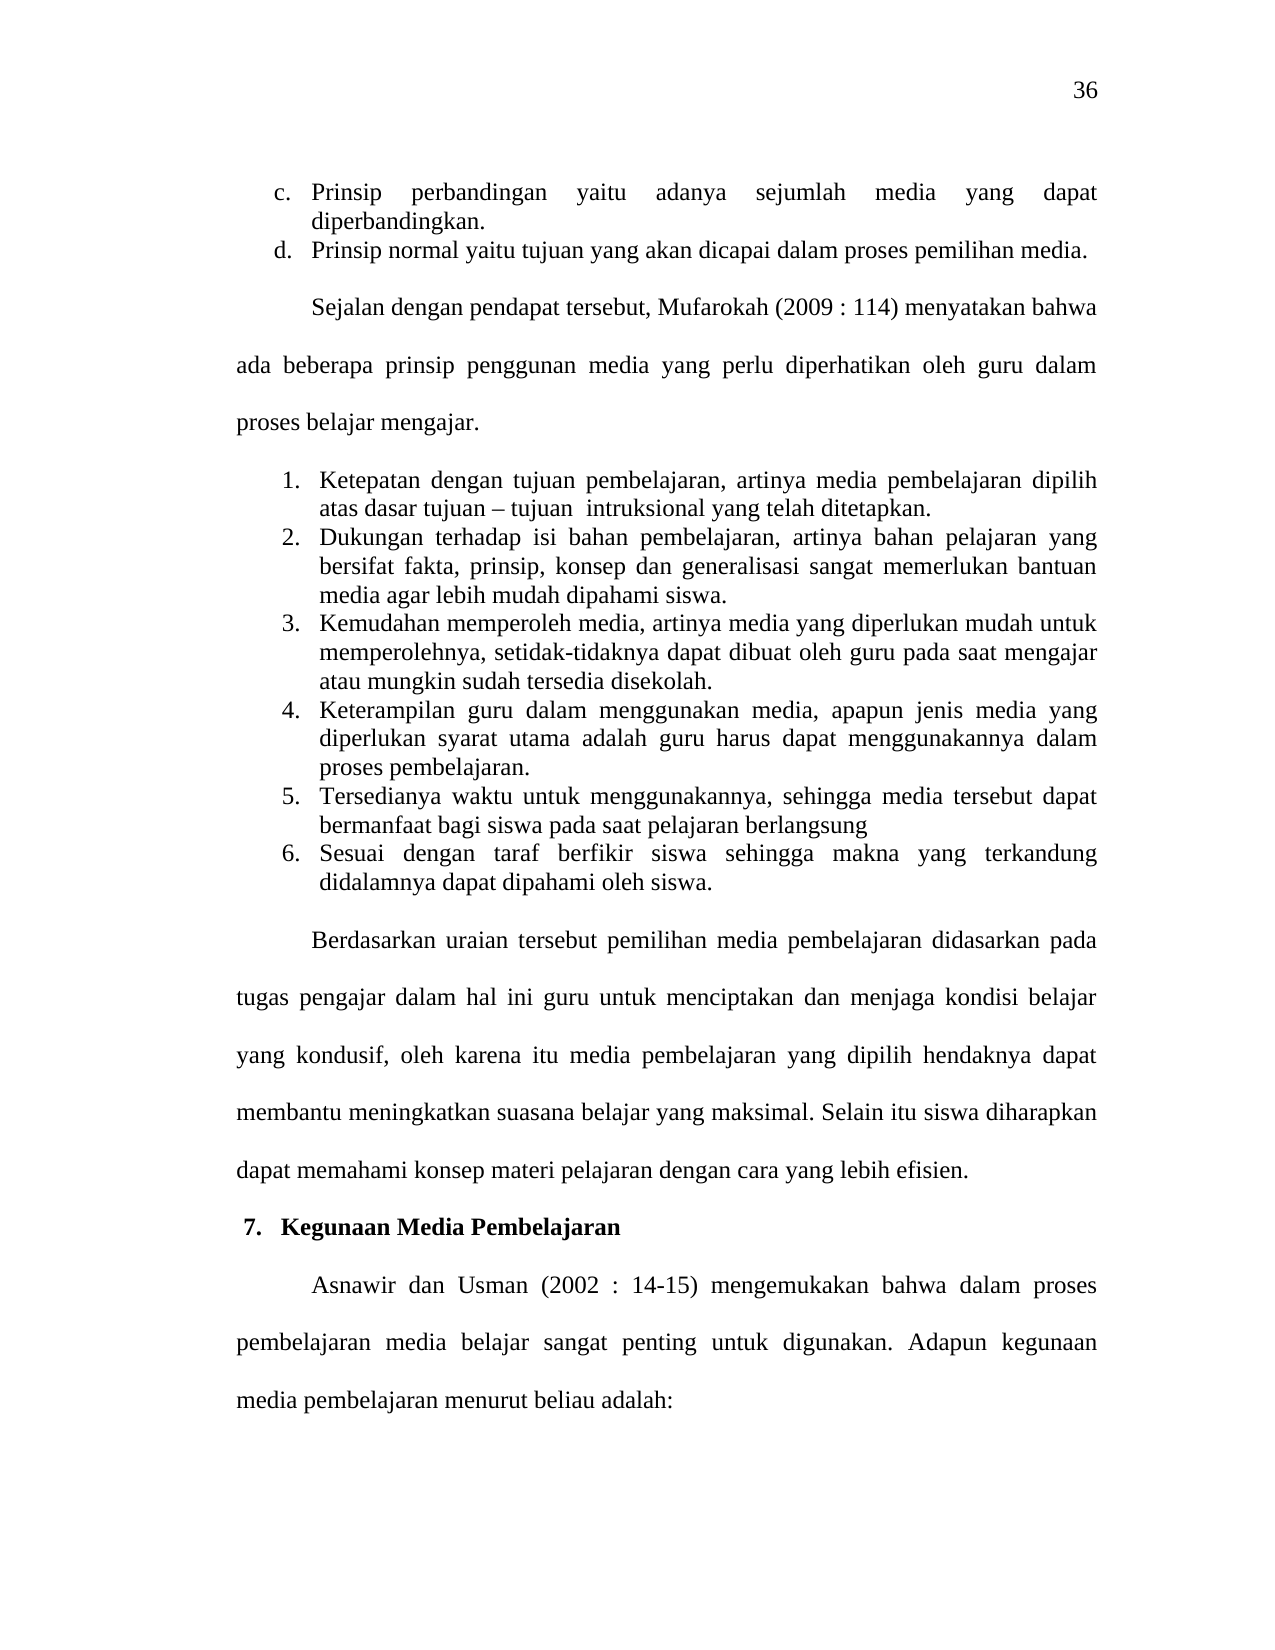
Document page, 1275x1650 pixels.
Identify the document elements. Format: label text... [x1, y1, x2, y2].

list Kegunaan Media Pembelajaran [243, 1212, 1098, 1241]
list Prinsip perbandingan yaitu adanya sejumlah media yang dapat diperbandingkan. [274, 177, 1098, 235]
list Tersedianya waktu untuk menggunakannya, sehingga media tersebut dapat bermanfaat bagi siswa pada saat pelajaran berlangsung [282, 781, 1098, 838]
list Kemudahan memperoleh media, artinya media yang diperlukan mudah untuk memperolehnya, setidak-tidaknya dapat dibuat oleh guru pada saat mengajar atau mungkin sudah tersedia disekolah. [282, 608, 1098, 695]
text Sejalan dengan pendapat tersebut, Mufarokah (2009 : 114) menyatakan bahwa ada beberapa prinsip penggunan media yang perlu diperhatikan oleh guru dalam proses belajar mengajar. [236, 292, 1098, 436]
list Keterampilan guru dalam menggunakan media, apapun jenis media yang diperlukan syarat utama adalah guru harus dapat menggunakannya dalam proses pembelajaran. [282, 695, 1098, 781]
list Prinsip normal yaitu tujuan yang akan dicapai dalam proses pemilihan media. [274, 235, 1098, 263]
text Asnawir dan Usman (2002 : 14-15) mengemukakan bahwa dalam proses pembelajaran media belajar sangat penting untuk digunakan. Adapun kegunaan media pembelajaran menurut beliau adalah: [236, 1270, 1098, 1413]
list Sesuai dengan taraf berfikir siswa sehingga makna yang terkandung didalamnya dapat dipahami oleh siswa. [282, 838, 1098, 896]
list Dukungan terhadap isi bahan pembelajaran, artinya bahan pelajaran yang bersifat fakta, prinsip, konsep dan generalisasi sangat memerlukan bantuan media agar lebih mudah dipahami siswa. [282, 522, 1098, 608]
text Berdasarkan uraian tersebut pemilihan media pembelajaran didasarkan pada tugas pengajar dalam hal ini guru untuk menciptakan dan menjaga kondisi belajar yang kondusif, oleh karena itu media pembelajaran yang dipilih hendaknya dapat membantu meningkatkan suasana belajar yang maksimal. Selain itu siswa diharapkan dapat memahami konsep materi pelajaran dengan cara yang lebih efisien. [236, 925, 1098, 1183]
list Ketepatan dengan tujuan pembelajaran, artinya media pembelajaran dipilih atas dasar tujuan – tujuan intruksional yang telah ditetapkan. [282, 465, 1098, 522]
